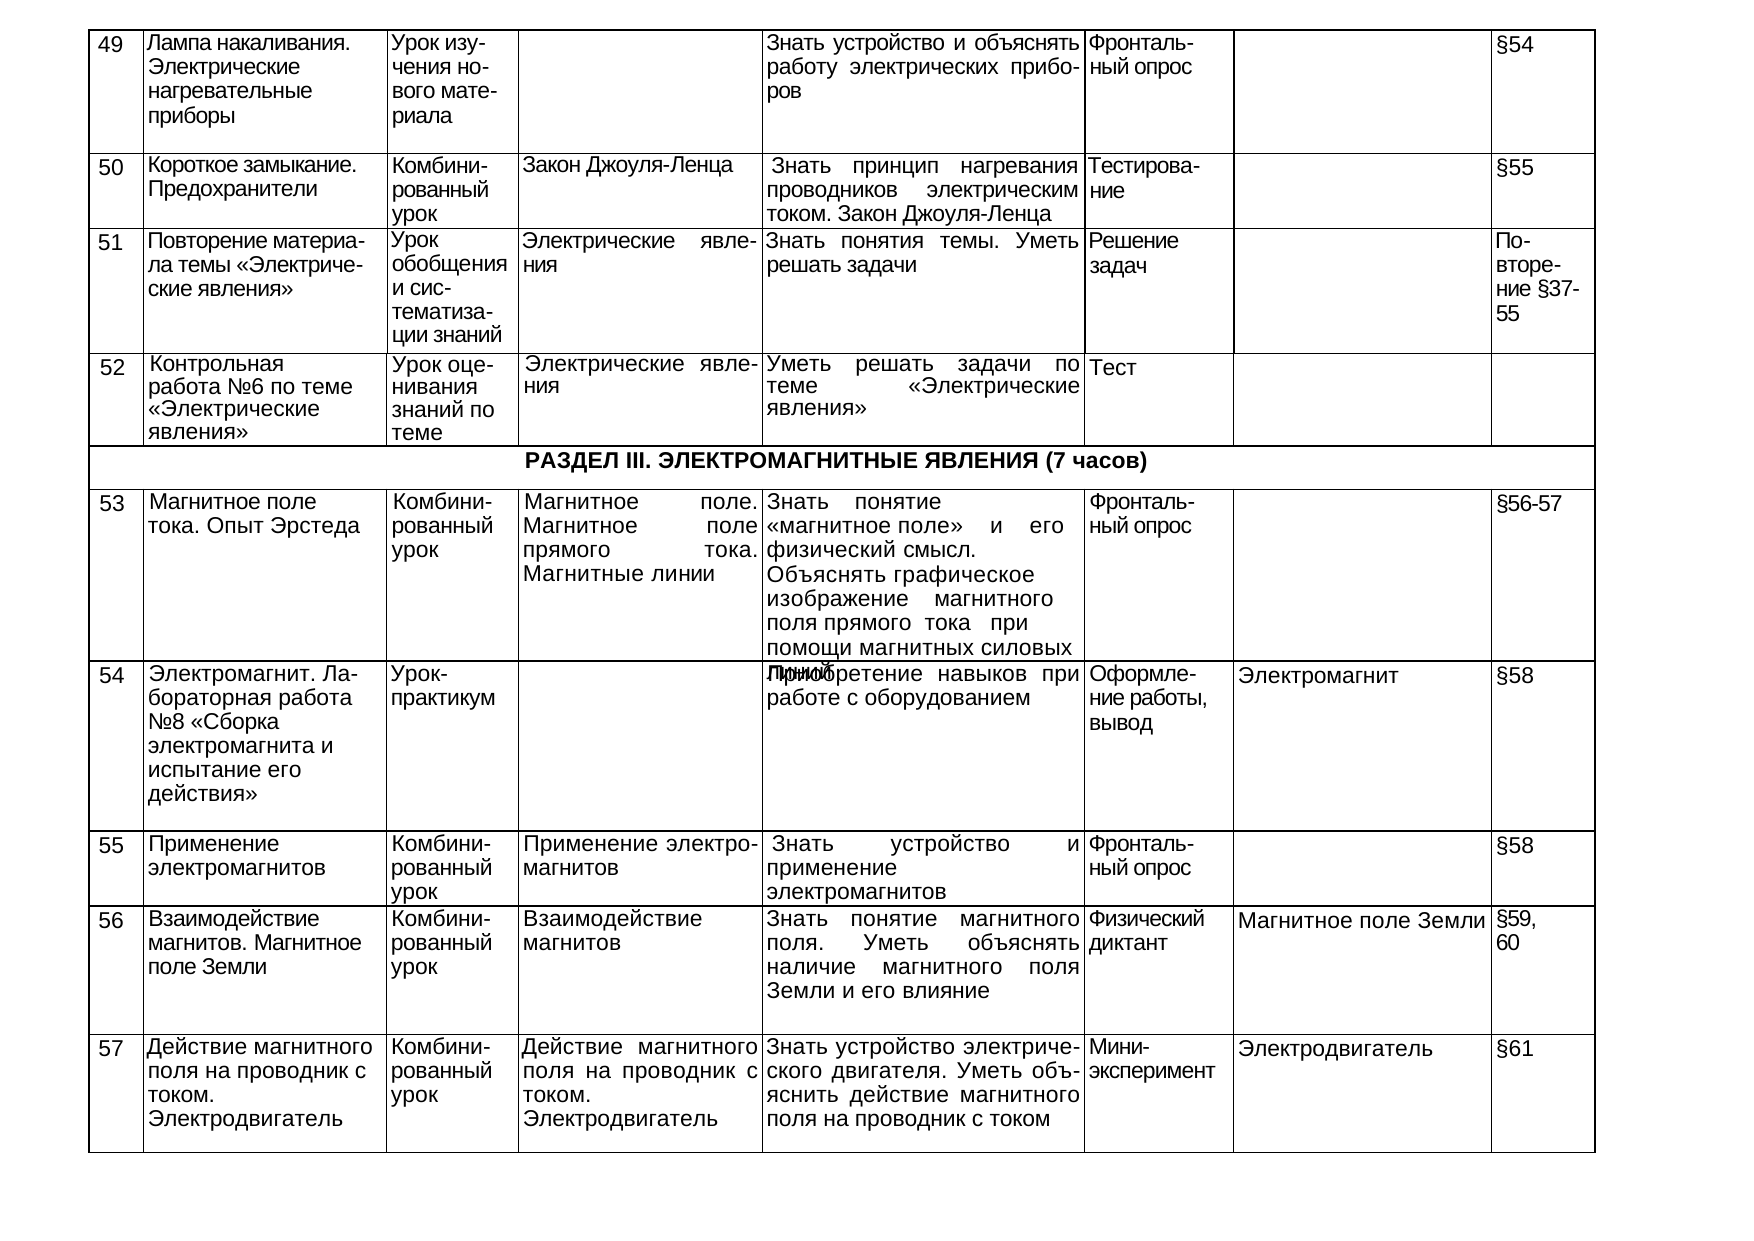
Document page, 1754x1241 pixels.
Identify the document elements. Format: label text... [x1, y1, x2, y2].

table_cell 52 [90, 354, 143, 445]
table_cell 53 [90, 490, 143, 660]
table_cell Применение электромагнитов [144, 832, 386, 905]
table_cell [1235, 229, 1491, 352]
table_cell Знать понятие магнитного поля. Уметь объяснять наличие магнитного поля Земли и его влияние [763, 907, 1084, 1034]
table_cell Взаимодействие магнитов. Магнитное поле Земли [144, 907, 386, 1034]
table_cell Действие магнитного поля на проводник с током. Электродвигатель [519, 1035, 762, 1152]
table_cell Приобретение навыков при работе с оборудованием [763, 662, 1084, 830]
table_cell Урок обобщения и систематизации знаний [388, 229, 518, 352]
table_cell Мини-эксперимент [1085, 1035, 1233, 1152]
table_cell Повторение §37-55 [1492, 229, 1594, 352]
table_cell §55 [1492, 154, 1594, 227]
table_cell 50 [90, 154, 143, 227]
table_cell §56-57 [1492, 490, 1594, 660]
table_cell [1235, 31, 1491, 152]
table_cell Электрические явления [519, 354, 762, 445]
table_cell Действие магнитного поля на проводник с током. Электродвигатель [144, 1035, 386, 1152]
table_cell Взаимодействие магнитов [519, 907, 762, 1034]
table_cell Физический диктант [1085, 907, 1233, 1034]
table_cell Закон Джоуля-Ленца [519, 154, 762, 227]
table_cell 57 [90, 1035, 143, 1152]
table_cell Магнитное поле Земли [1234, 907, 1491, 1034]
table_cell Комбинированный урок [387, 907, 518, 1034]
table_cell §58 [1492, 662, 1594, 830]
table_cell Решение задач [1086, 229, 1233, 352]
table_cell Знать понятия темы. Уметь решать задачи [763, 229, 1084, 352]
table_cell Применение электромагнитов [519, 832, 762, 905]
table_cell Знать принцип нагревания проводников электрическим током. Закон Джоуля-Ленца [763, 154, 1084, 227]
table_cell Тестирование [1086, 154, 1233, 227]
table_cell Комбинированный урок [388, 154, 518, 227]
table_cell Урок оценивания знаний по теме [387, 354, 518, 445]
table_cell Магнитное поле. Магнитное поле прямого тока. Магнитные линии [519, 490, 762, 660]
table_cell Знать устройство и применение электромагнитов [763, 832, 1084, 905]
table_cell Комбинированный урок [387, 490, 518, 660]
table_cell Электромагнит. Лабораторная работа №8 «Сборка электромагнита и испытание его действия» [144, 662, 386, 830]
table_cell §58 [1492, 832, 1594, 905]
table_cell Лампа накаливания. Электрические нагревательные приборы [144, 31, 387, 152]
table_cell Фронтальный опрос [1086, 31, 1233, 152]
table_cell Урок-практикум [387, 662, 518, 830]
table_cell [1492, 354, 1594, 445]
table_cell Знать устройство электрического двигателя. Уметь объяснить действие магнитного поля на проводник с током [763, 1035, 1084, 1152]
table_cell Контрольная работа №6 по теме «Электрические явления» [144, 354, 386, 445]
table_cell Фронтальный опрос [1085, 832, 1233, 905]
table_cell §59, 60 [1492, 907, 1594, 1034]
table_cell Оформление работы, вывод [1085, 662, 1233, 830]
table_cell 56 [90, 907, 143, 1034]
table_cell Фронтальный опрос [1085, 490, 1233, 660]
table_cell §61 [1492, 1035, 1594, 1152]
table_cell Электромагнит [1234, 662, 1491, 830]
table_cell Тест [1085, 354, 1233, 445]
table_cell §54 [1492, 31, 1594, 152]
table_cell РАЗДЕЛ III. ЭЛЕКТРОМАГНИТНЫЕ ЯВЛЕНИЯ (7 часов) [90, 447, 1594, 488]
table_cell Знать устройство и объяснять работу электрических приборов [763, 31, 1084, 152]
table_cell Комбинированный урок [387, 1035, 518, 1152]
table_cell [1234, 490, 1491, 660]
table_cell Электродвигатель [1234, 1035, 1491, 1152]
table_cell Повторение материала темы «Электрические явления» [144, 229, 387, 352]
table_cell 55 [90, 832, 143, 905]
table_cell 54 [90, 662, 143, 830]
table_cell Магнитное поле тока. Опыт Эрстеда [144, 490, 386, 660]
table_cell Знать понятие «магнитное поле» и его физический смысл. Объяснять графическое изображение магнитного поля прямого тока при помощи магнитных силовых линий [763, 490, 1084, 660]
table_cell Урок изучения нового материала [388, 31, 518, 152]
table_cell [1234, 354, 1491, 445]
table_cell 49 [90, 31, 143, 152]
table_cell 51 [90, 229, 143, 352]
table_cell [519, 31, 762, 152]
table_cell [1235, 154, 1491, 227]
table_cell [1234, 832, 1491, 905]
table_cell Комбинированный урок [387, 832, 518, 905]
table_cell Электрические явления [519, 229, 762, 352]
table_cell [519, 662, 762, 830]
table_cell Короткое замыкание. Предохранители [144, 154, 387, 227]
table_cell Уметь решать задачи по теме «Электрические явления» [763, 354, 1084, 445]
